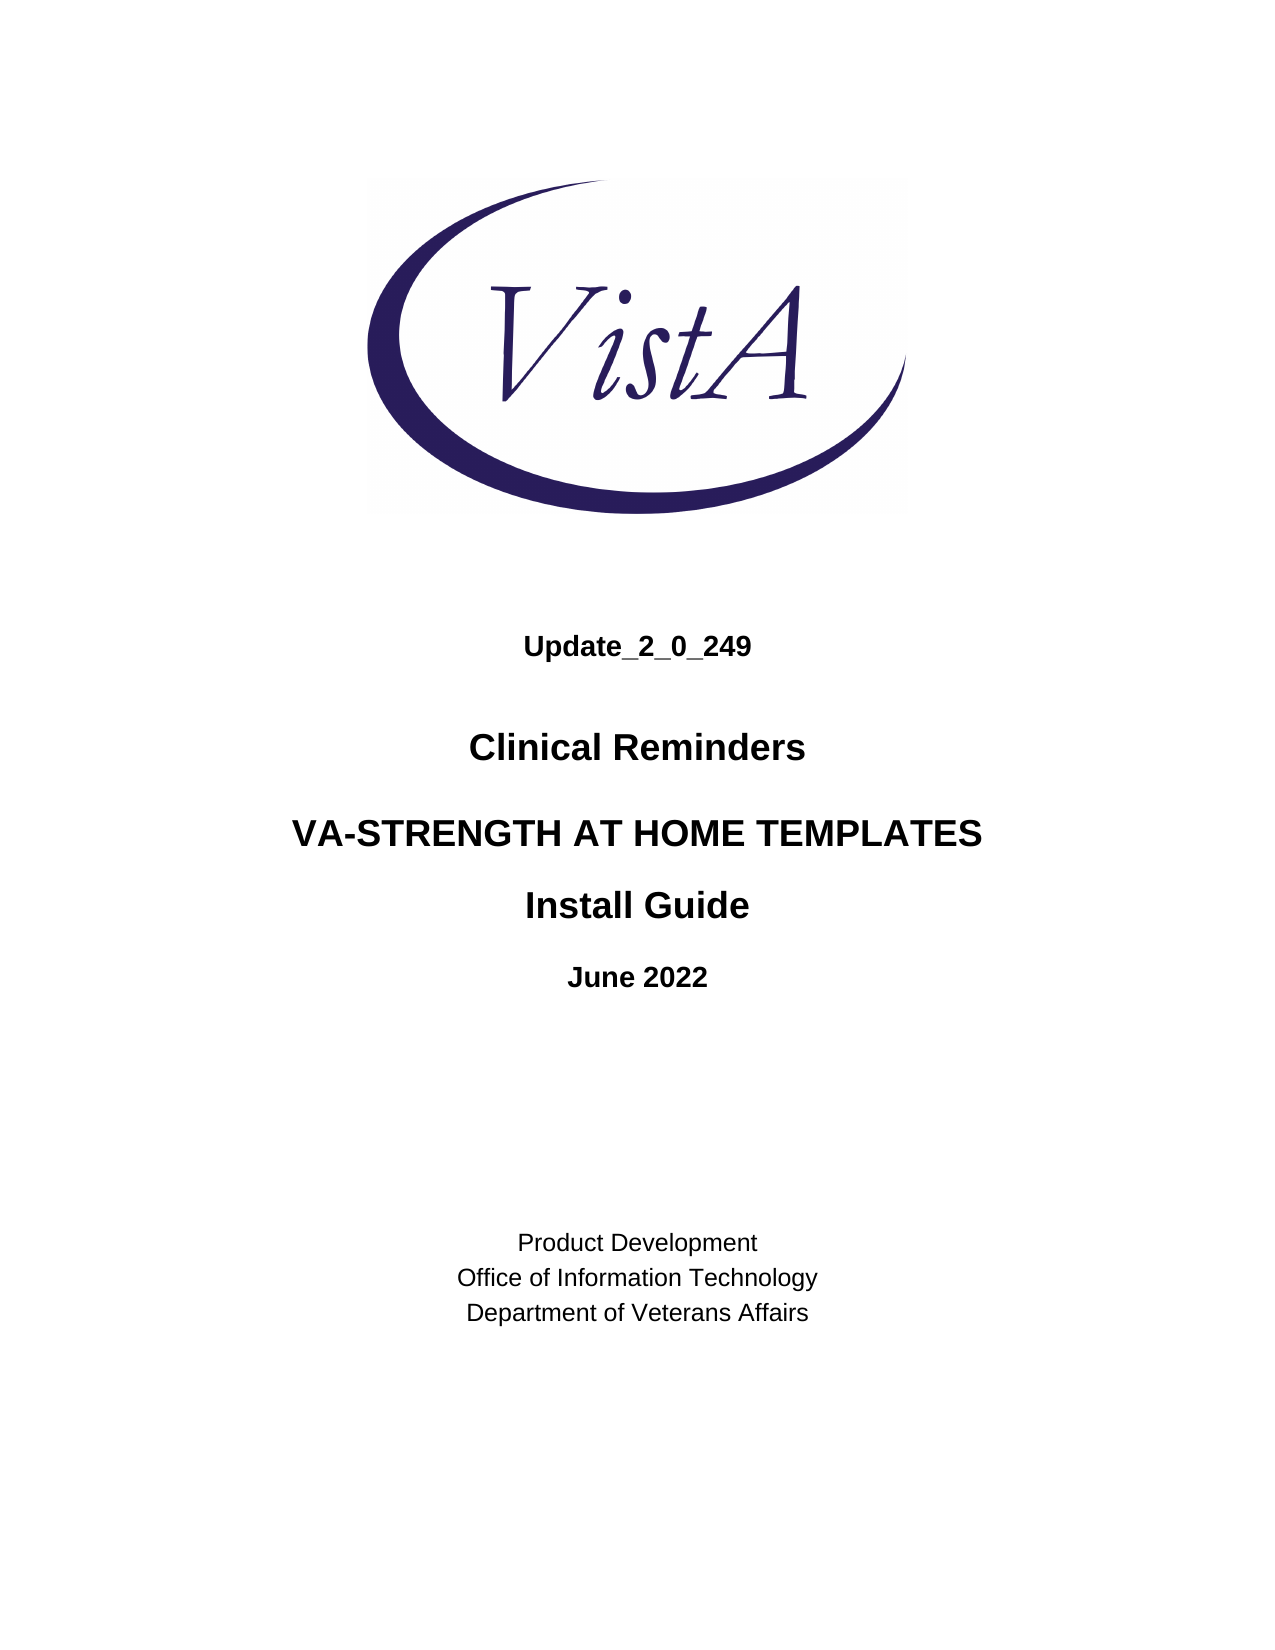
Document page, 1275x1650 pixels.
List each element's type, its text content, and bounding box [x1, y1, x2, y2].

text Department of Veterans Affairs [150, 1298, 1125, 1327]
text Product Development [150, 1228, 1125, 1257]
title Install Guide [150, 883, 1125, 926]
text Update_2_0_249 [150, 629, 1125, 662]
title VA-STRENGTH AT HOME TEMPLATES [150, 811, 1125, 854]
title Clinical Reminders [150, 725, 1125, 768]
text Office of Information Technology [150, 1263, 1125, 1292]
text June 2022 [150, 959, 1125, 993]
picture [367, 178, 908, 514]
